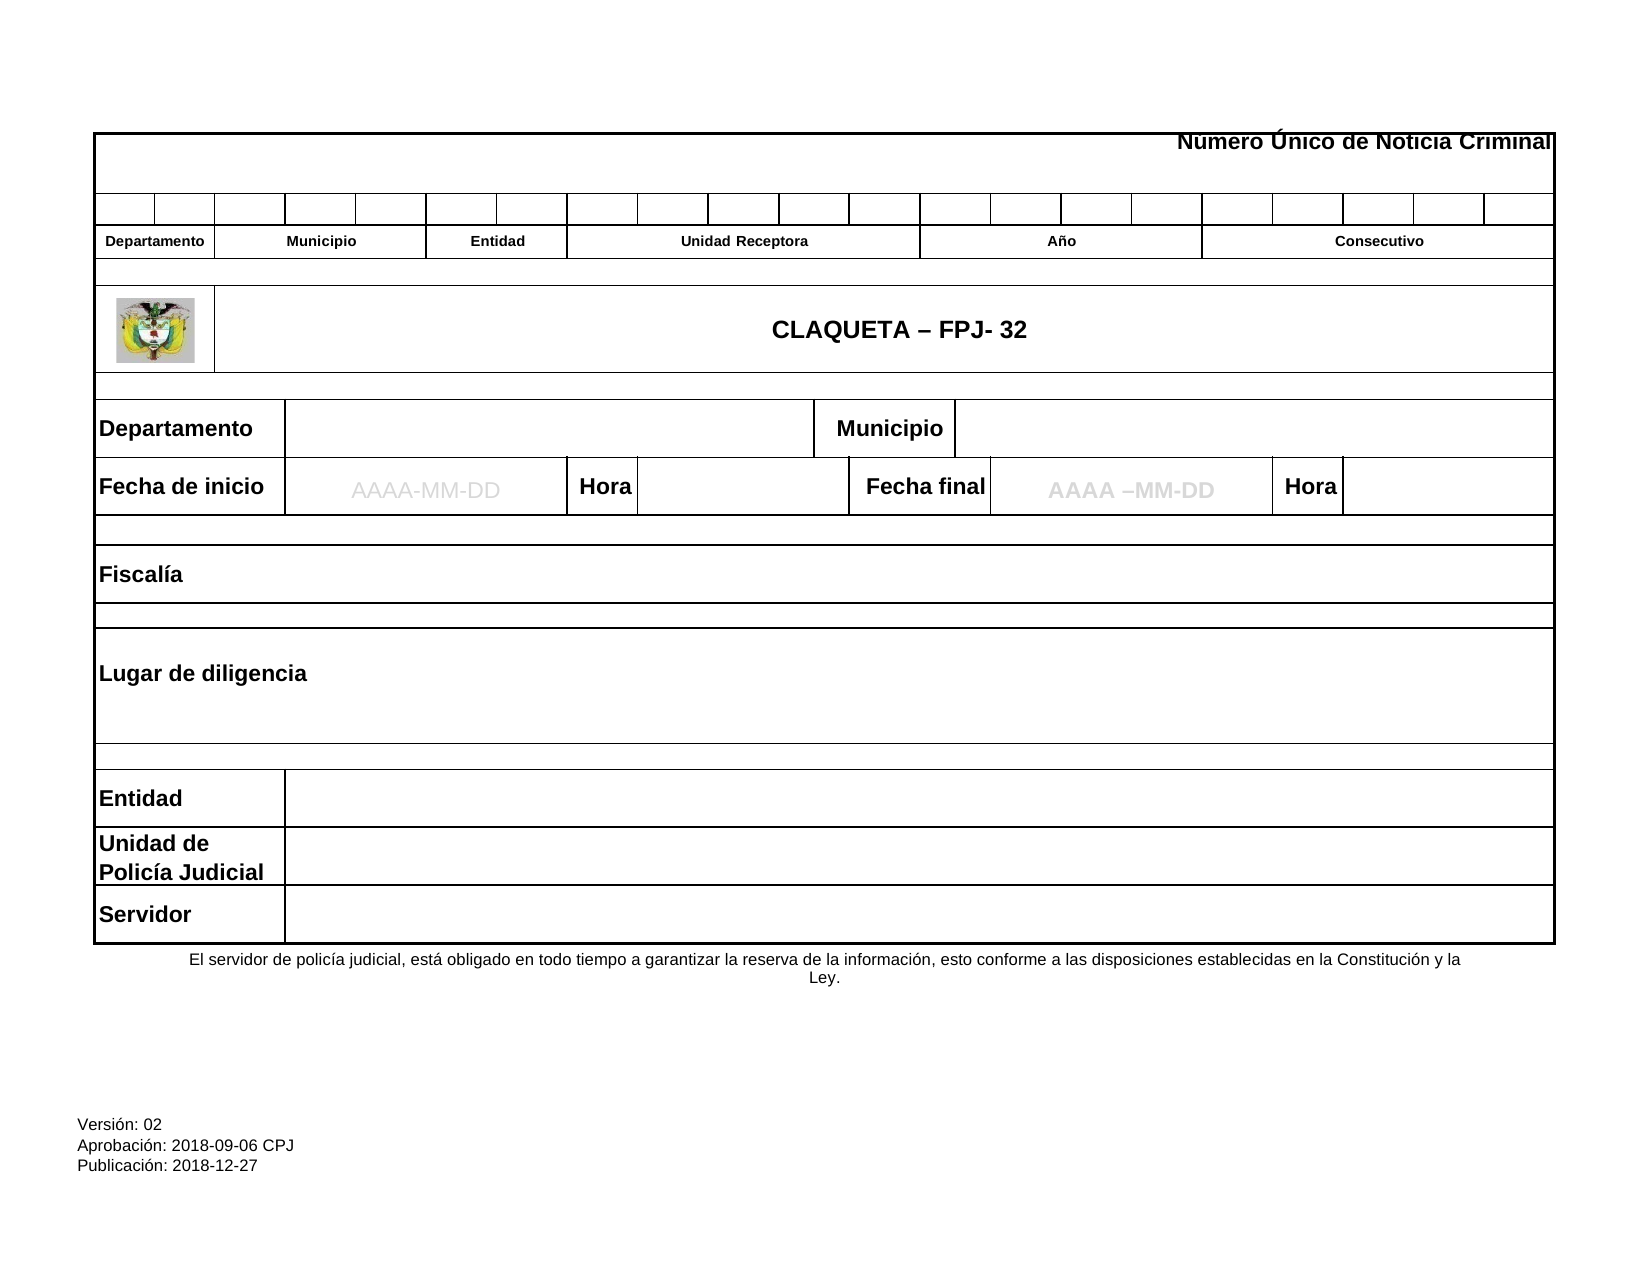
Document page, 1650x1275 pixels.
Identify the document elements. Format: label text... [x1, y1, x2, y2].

text El servidor de policía judicial, está obligado en todo tiempo a garantizar la reserva de la información, esto conforme a las disposiciones establecidas en la Constitución y la Ley. [178, 949, 1471, 986]
picture [116, 298, 195, 363]
